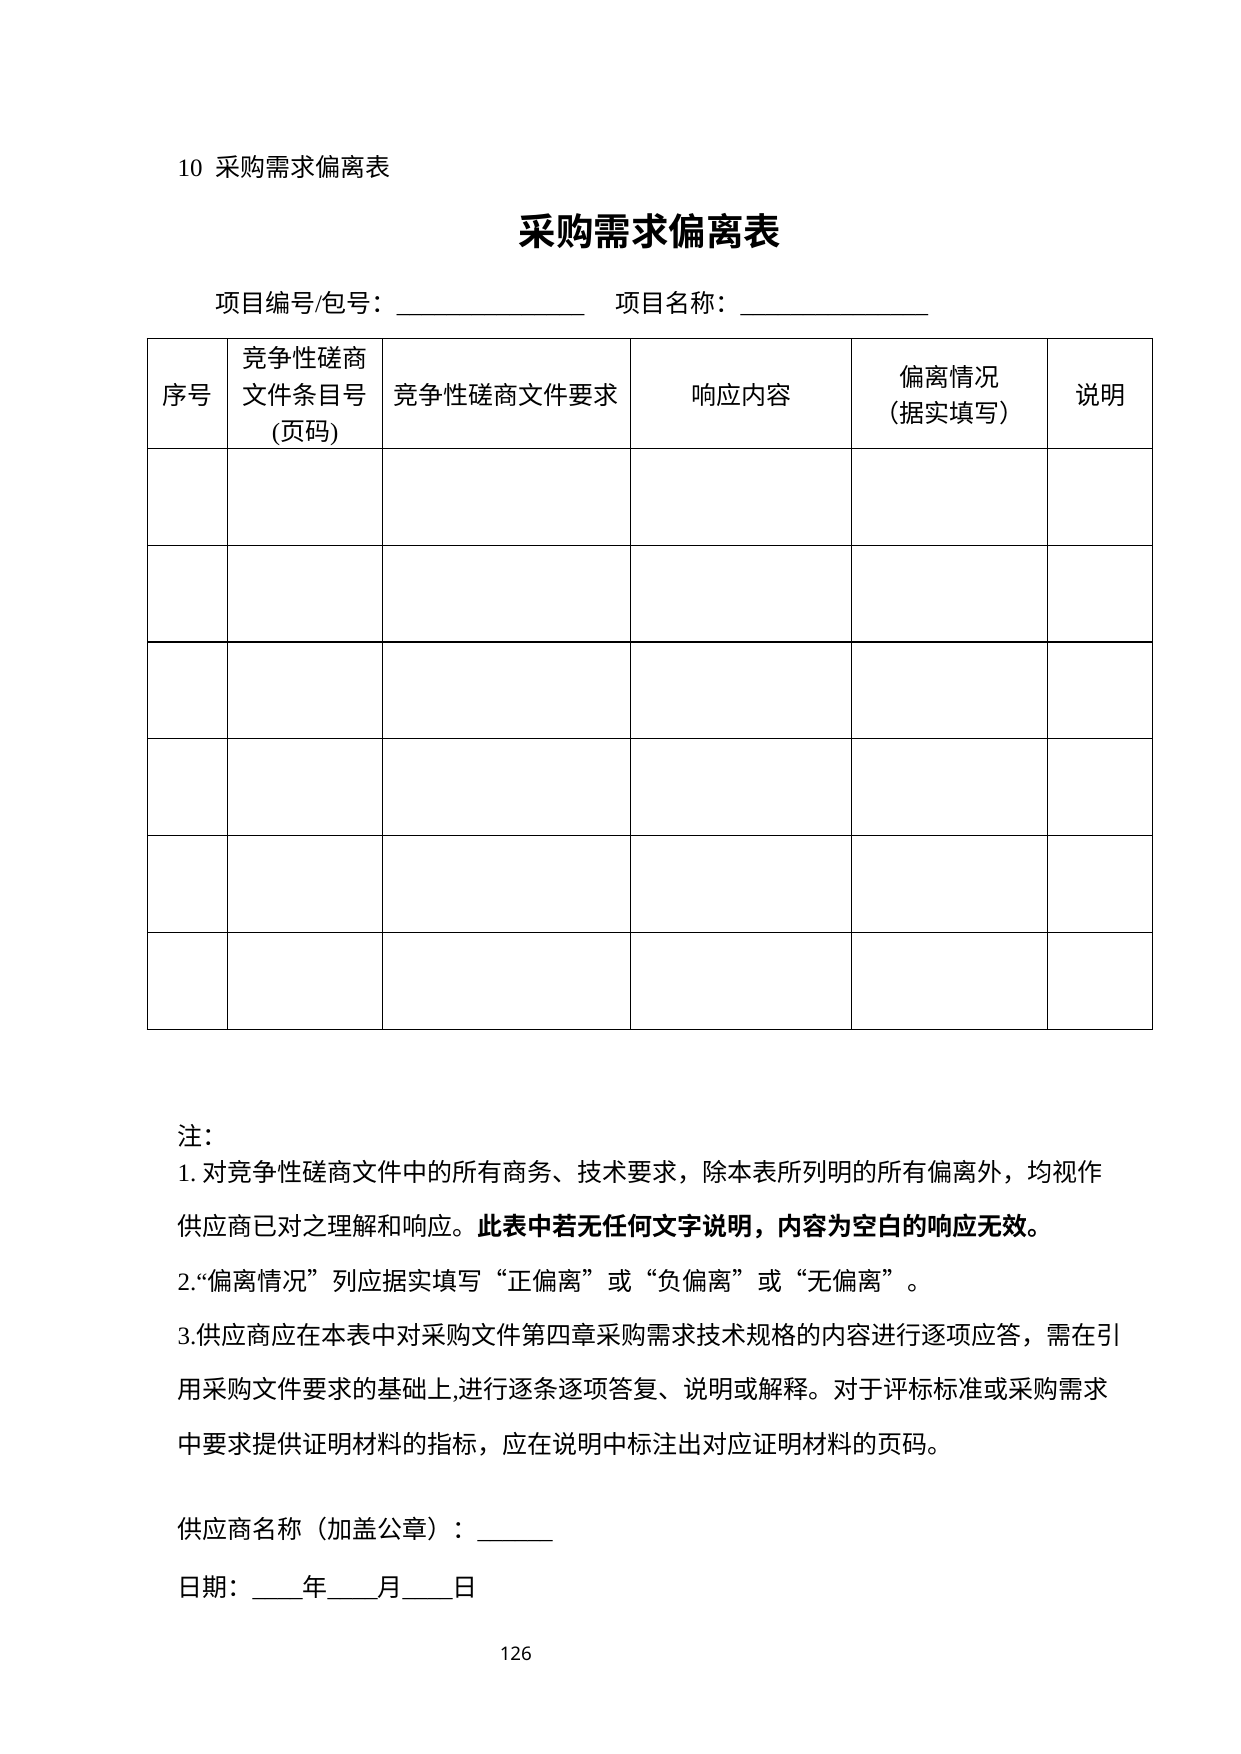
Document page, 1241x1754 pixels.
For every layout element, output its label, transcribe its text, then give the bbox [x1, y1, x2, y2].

table_cell [1048, 449, 1152, 544]
table_header 偏离情况 （据实填写） [852, 339, 1047, 448]
text 供应商名称（加盖公章）：______ [177, 1510, 1084, 1546]
table_header 响应内容 [631, 339, 851, 448]
table_cell [852, 643, 1047, 738]
text 项目编号/包号：_______________ 项目名称：_______________ [177, 283, 1122, 320]
table_cell [383, 643, 630, 738]
table_cell [383, 449, 630, 544]
table_cell [1048, 836, 1152, 932]
table_cell [1048, 933, 1152, 1029]
table_cell [383, 933, 630, 1029]
table_cell [228, 643, 382, 738]
table_cell [228, 449, 382, 544]
table_cell [148, 449, 227, 544]
table_cell [631, 836, 851, 932]
text 日期：____年____月____日 [177, 1567, 1084, 1603]
text 采购需求偏离表 [177, 202, 1122, 256]
text 注： [177, 1116, 1122, 1152]
text 2.“偏离情况”列应据实填写“正偏离”或“负偏离”或“无偏离”。 [177, 1261, 1122, 1297]
table_cell [852, 933, 1047, 1029]
table_cell [631, 933, 851, 1029]
table_header 序号 [148, 339, 227, 448]
table_cell [228, 933, 382, 1029]
table_cell [148, 643, 227, 738]
table_cell [1048, 643, 1152, 738]
table_cell [228, 546, 382, 641]
table_cell [383, 836, 630, 932]
table_cell [383, 739, 630, 835]
table_cell [148, 739, 227, 835]
text 10 采购需求偏离表 [177, 148, 1122, 184]
table_cell [1048, 546, 1152, 641]
table_cell [852, 739, 1047, 835]
table_cell [852, 836, 1047, 932]
table_cell [631, 643, 851, 738]
table_cell [852, 546, 1047, 641]
table_cell [631, 449, 851, 544]
table_cell [1048, 739, 1152, 835]
table_cell [228, 739, 382, 835]
table_cell [148, 546, 227, 641]
table_cell [631, 739, 851, 835]
table_cell [631, 546, 851, 641]
table_cell [148, 933, 227, 1029]
table_header 竞争性磋商文件要求 [383, 339, 630, 448]
table_cell [852, 449, 1047, 544]
text 3.供应商应在本表中对采购文件第四章采购需求技术规格的内容进行逐项应答，需在引用采购文件要求的基础上,进行逐条逐项答复、说明或解释。对于评标标准或采购需求中要求提供证明材料的指标，应在说明中标注出对应证明材料的页码。 [177, 1316, 1122, 1461]
text 1. 对竞争性磋商文件中的所有商务、技术要求，除本表所列明的所有偏离外，均视作供应商已对之理解和响应。此表中若无任何文字说明，内容为空白的响应无效。 [177, 1152, 1122, 1243]
table_cell [148, 836, 227, 932]
table_cell [228, 836, 382, 932]
table_header 说明 [1048, 339, 1152, 448]
table_cell [383, 546, 630, 641]
table_header 竞争性磋商文件条目号(页码) [228, 339, 382, 448]
